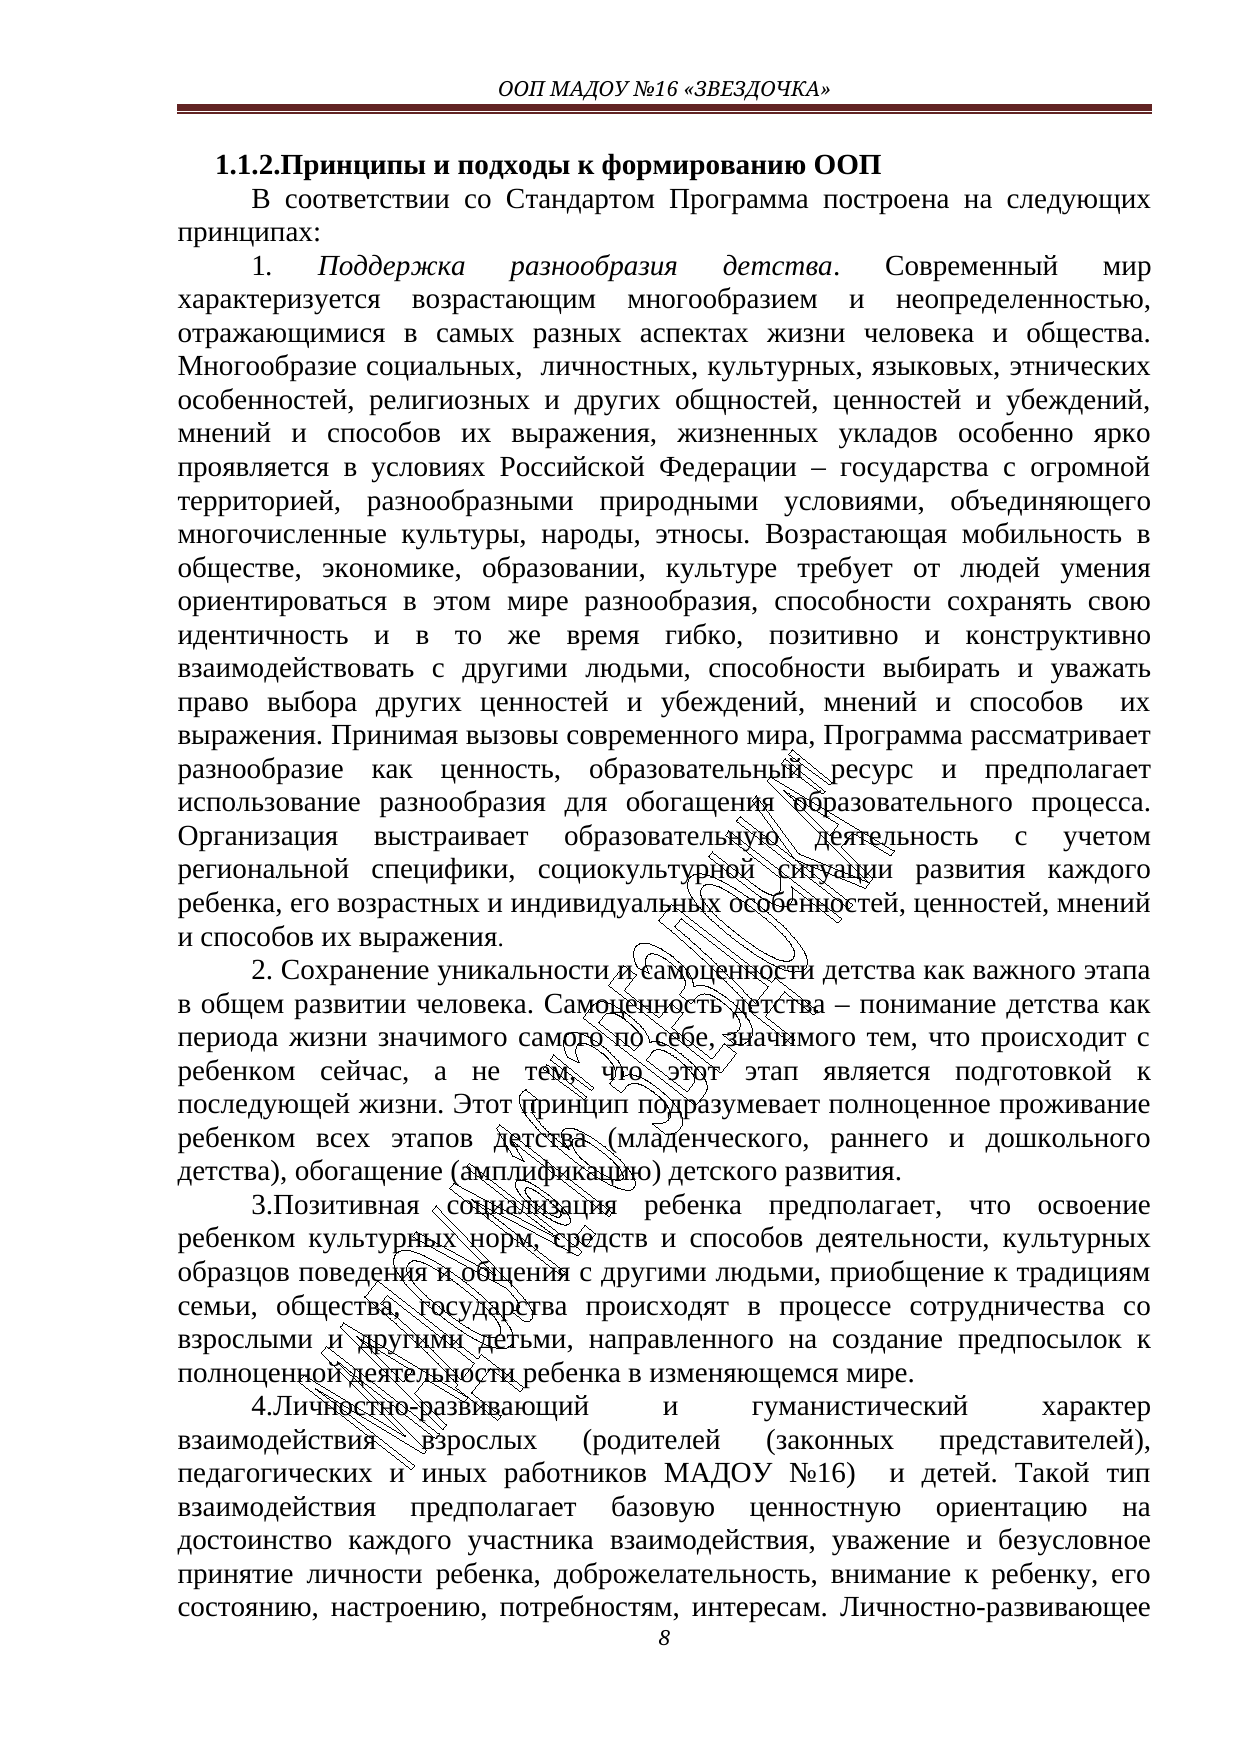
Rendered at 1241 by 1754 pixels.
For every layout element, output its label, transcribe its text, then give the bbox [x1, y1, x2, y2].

list 1. Поддержка разнообразия детства. Современный мир характеризуется возрастающим многообразием и неопределенностью, отражающимися в самых разных аспектах жизни человека и общества. Многообразие социальных, личностных, культурных, языковых, этнических особенностей, религиозных и других общностей, ценностей и убеждений, мнений и способов их выражения, жизненных укладов особенно ярко проявляется в условиях Российской Федерации – государства с огромной территорией, разнообразными природными условиями, объединяющего многочисленные культуры, народы, этносы. Возрастающая мобильность в обществе, экономике, образовании, культуре требует от людей умения ориентироваться в этом мире разнообразия, способности сохранять свою идентичность и в то же время гибко, позитивно и конструктивно взаимодействовать с другими людьми, способности выбирать и уважать право выбора других ценностей и убеждений, мнений и способов их выражения. Принимая вызовы современного мира, Программа рассматривает разнообразие как ценность, образовательный ресурс и предполагает использование разнообразия для обогащения образовательного процесса. Организация выстраивает образовательную деятельность с учетом региональной специфики, социокультурной ситуации развития каждого ребенка, его возрастных и индивидуальных особенностей, ценностей, мнений и способов их выражения. [177, 248, 1152, 952]
list 3.Позитивная социализация ребенка предполагает, что освоение ребенком культурных норм, средств и способов деятельности, культурных образцов поведения и общения с другими людьми, приобщение к традициям семьи, общества, государства происходят в процессе сотрудничества со взрослыми и другими детьми, направленного на создание предпосылок к полноценной деятельности ребенка в изменяющемся мире. [177, 1187, 1152, 1388]
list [177, 1388, 1152, 1623]
list 1.1.2.Принципы и подходы к формированию ООП [215, 147, 1152, 181]
list В соответствии со Стандартом Программа построена на следующих принципах: [177, 181, 1152, 248]
list 2. Сохранение уникальности и самоценности детства как важного этапа в общем развитии человека. Самоценность детства – понимание детства как периода жизни значимого самого по себе, значимого тем, что происходит с ребенком сейчас, а не тем, что этот этап является подготовкой к последующей жизни. Этот принцип подразумевает полноценное проживание ребенком всех этапов детства (младенческого, раннего и дошкольного детства), обогащение (амплификацию) детского развития. [177, 952, 1152, 1187]
